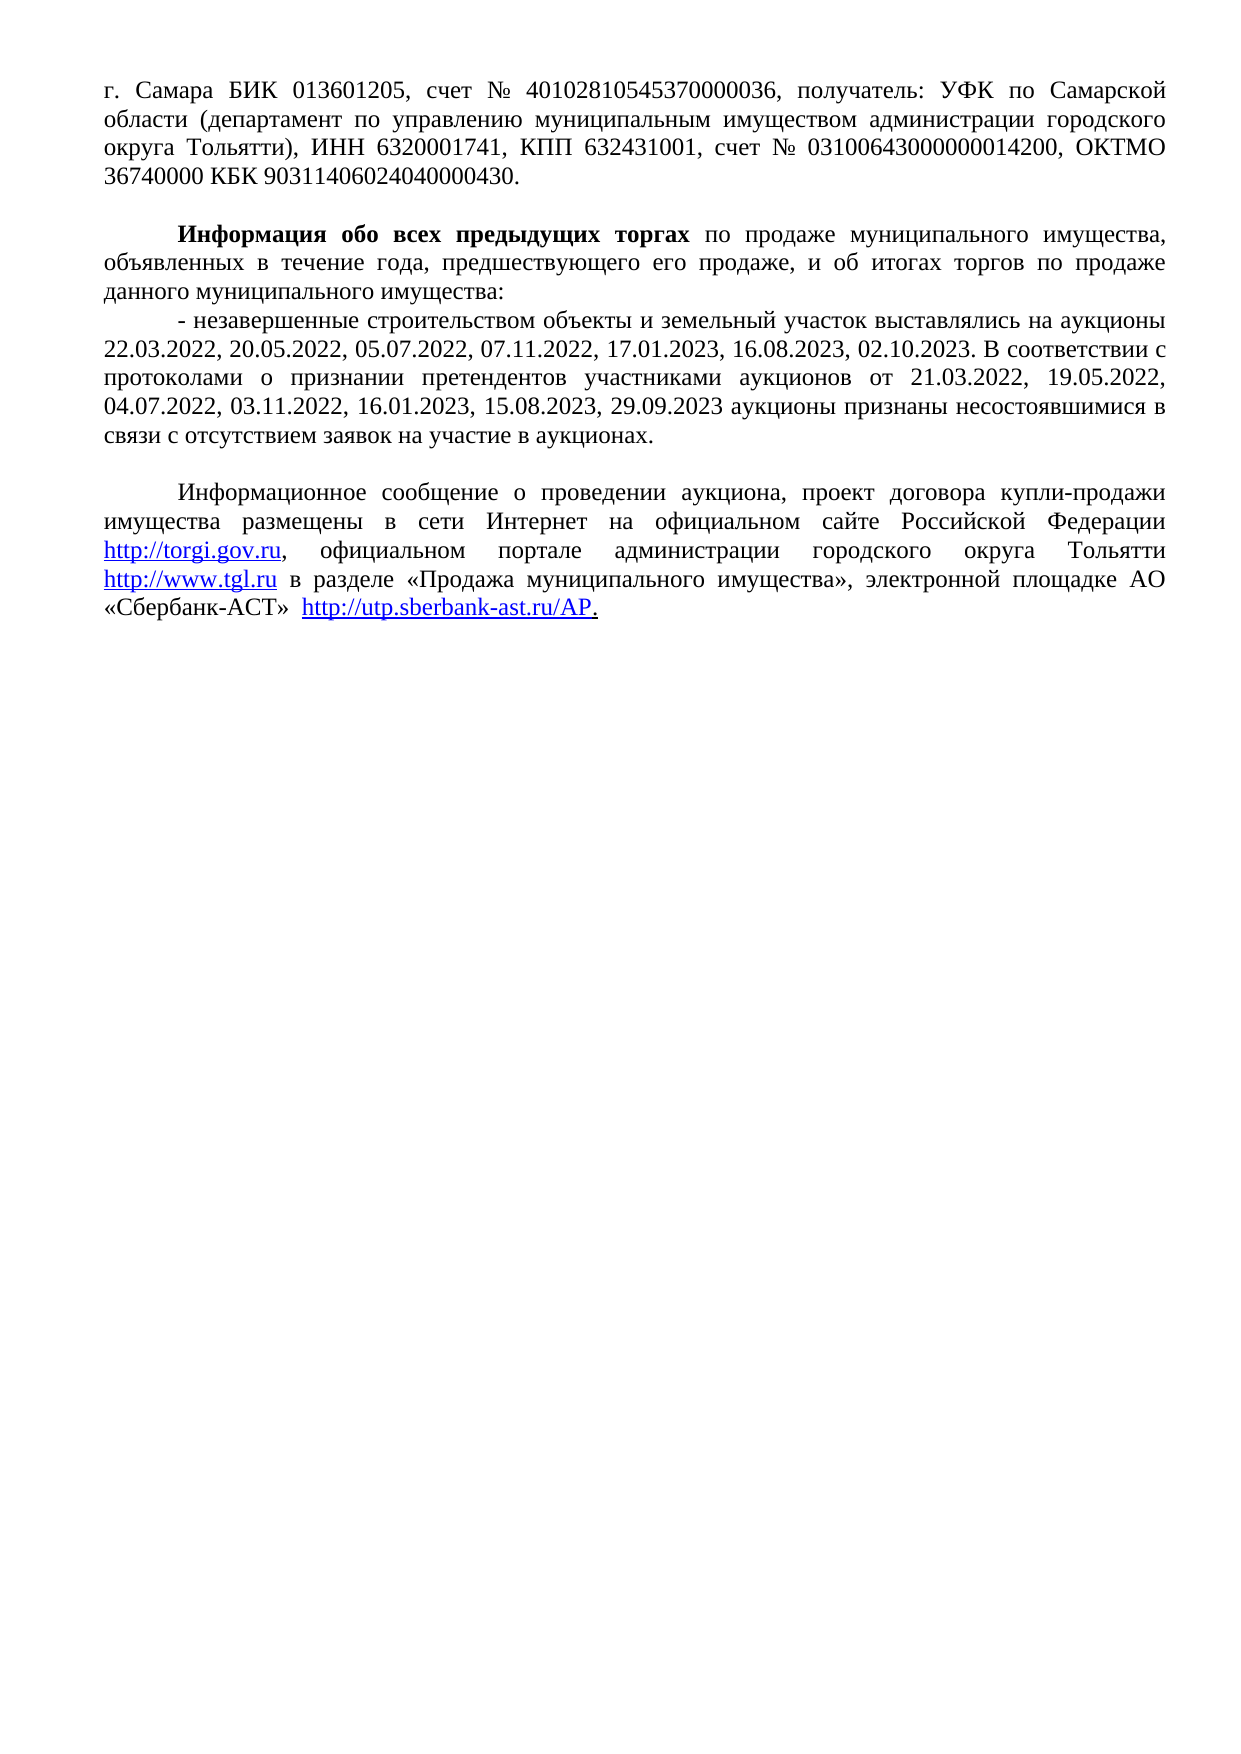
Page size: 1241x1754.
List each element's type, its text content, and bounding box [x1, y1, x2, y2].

text - незавершенные строительством объекты и земельный участок выставлялись на аукционы 22.03.2022, 20.05.2022, 05.07.2022, 07.11.2022, 17.01.2023, 16.08.2023, 02.10.2023. В соответствии с протоколами о признании претендентов участниками аукционов от 21.03.2022, 19.05.2022, 04.07.2022, 03.11.2022, 16.01.2023, 15.08.2023, 29.09.2023 аукционы признаны несостоявшимися в связи с отсутствием заявок на участие в аукционах. [103, 305, 1167, 449]
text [103, 75, 1167, 190]
text Информация обо всех предыдущих торгах по продаже муниципального имущества, объявленных в течение года, предшествующего его продаже, и об итогах торгов по продаже данного муниципального имущества: [103, 219, 1167, 305]
text Информационное сообщение о проведении аукциона, проект договора купли-продажи имущества размещены в сети Интернет на официальном сайте Российской Федерации http://torgi.gov.ru, официальном портале администрации городского округа Тольятти http://www.tgl.ru в разделе «Продажа муниципального имущества», электронной площадке АО «Сбербанк-АСТ» http://utp.sberbank-ast.ru/AP. [103, 477, 1167, 621]
